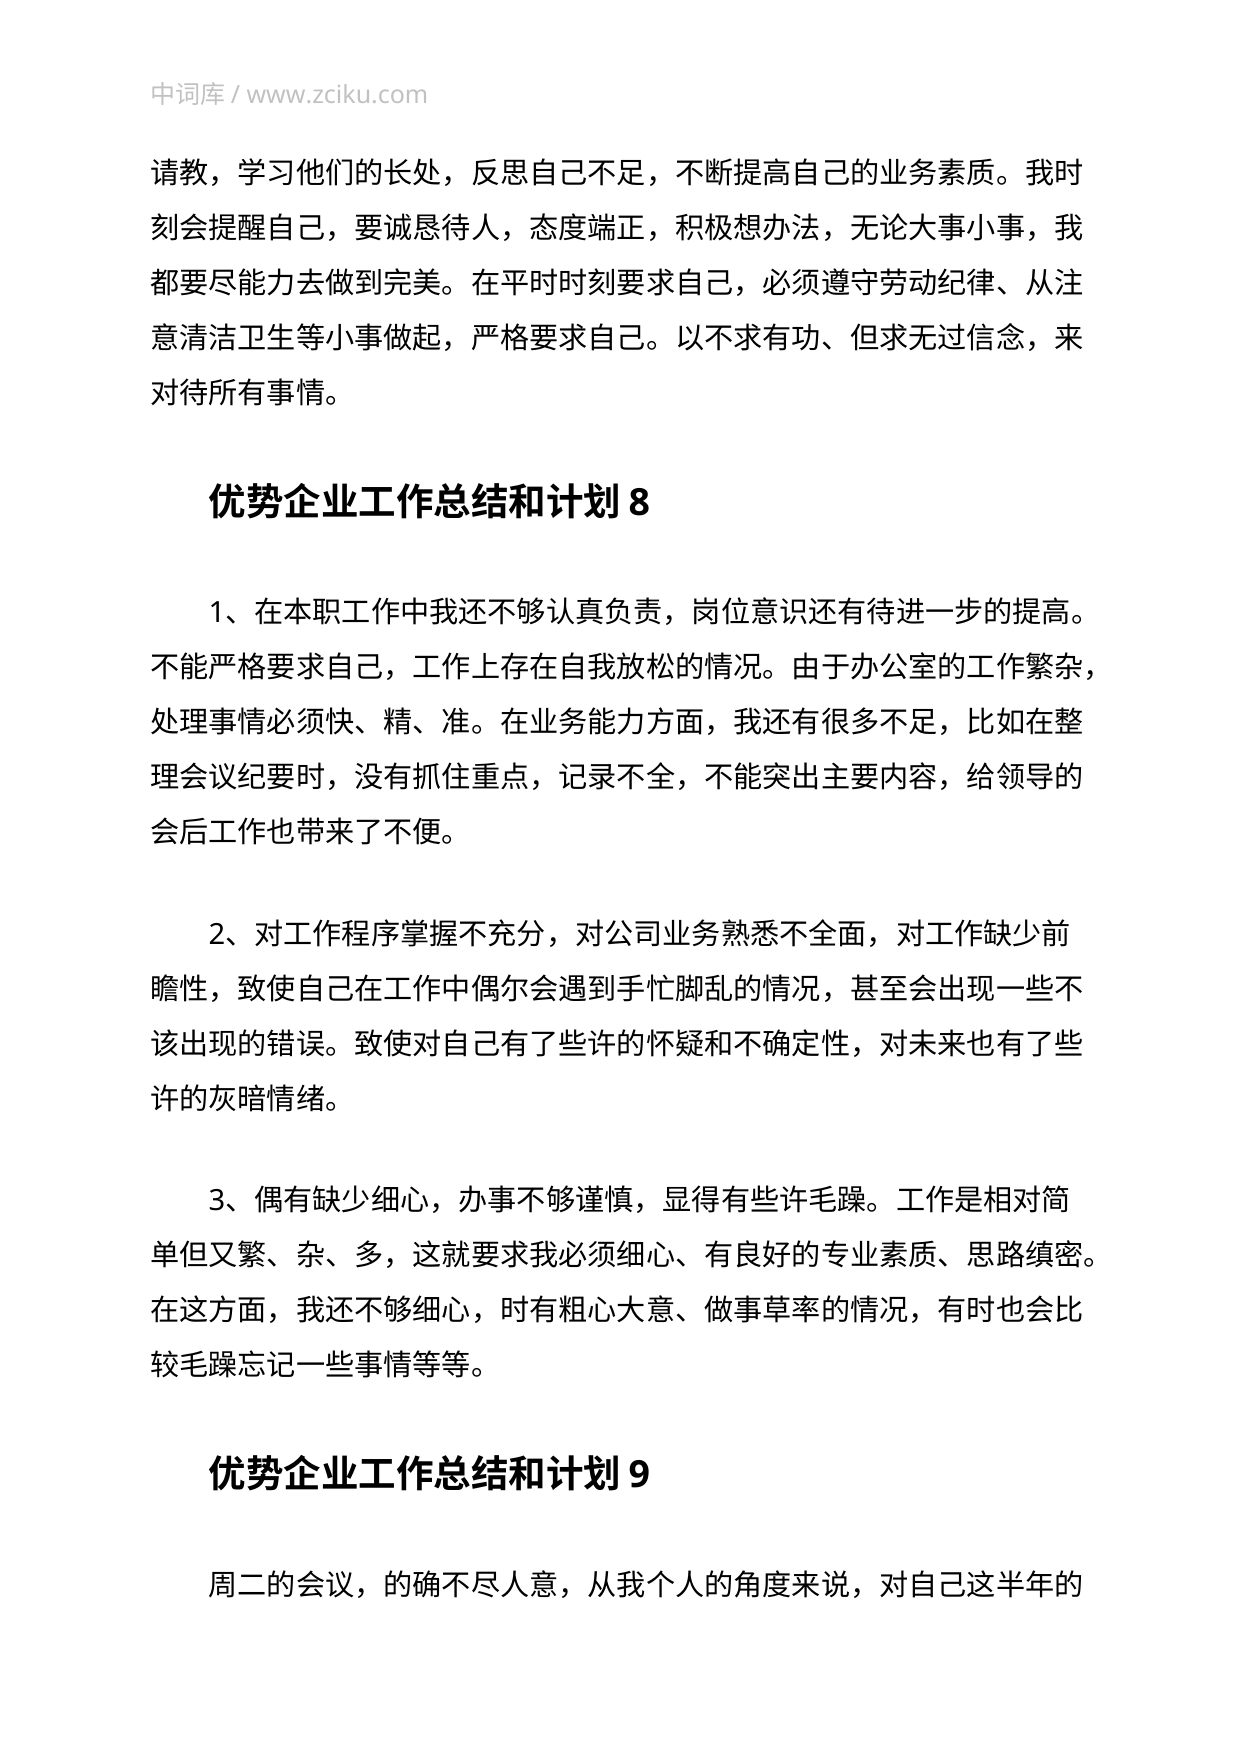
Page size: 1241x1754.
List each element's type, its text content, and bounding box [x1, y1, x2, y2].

text 3、偶有缺少细心，办事不够谨慎，显得有些许毛躁。工作是相对简单但又繁、杂、多，这就要求我必须细心、有良好的专业素质、思路缜密。在这方面，我还不够细心，时有粗心大意、做事草率的情况，有时也会比较毛躁忘记一些事情等等。 [150, 1177, 1090, 1384]
text 优势企业工作总结和计划9 [150, 1443, 1090, 1498]
text 1、在本职工作中我还不够认真负责，岗位意识还有待进一步的提高。不能严格要求自己，工作上存在自我放松的情况。由于办公室的工作繁杂，处理事情必须快、精、准。在业务能力方面，我还有很多不足，比如在整理会议纪要时，没有抓住重点，记录不全，不能突出主要内容，给领导的会后工作也带来了不便。 [150, 589, 1090, 851]
text 2、对工作程序掌握不充分，对公司业务熟悉不全面，对工作缺少前瞻性，致使自己在工作中偶尔会遇到手忙脚乱的情况，甚至会出现一些不该出现的错误。致使对自己有了些许的怀疑和不确定性，对未来也有了些许的灰暗情绪。 [150, 910, 1090, 1117]
text 优势企业工作总结和计划8 [150, 471, 1090, 526]
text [150, 150, 1090, 412]
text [150, 1561, 1090, 1603]
